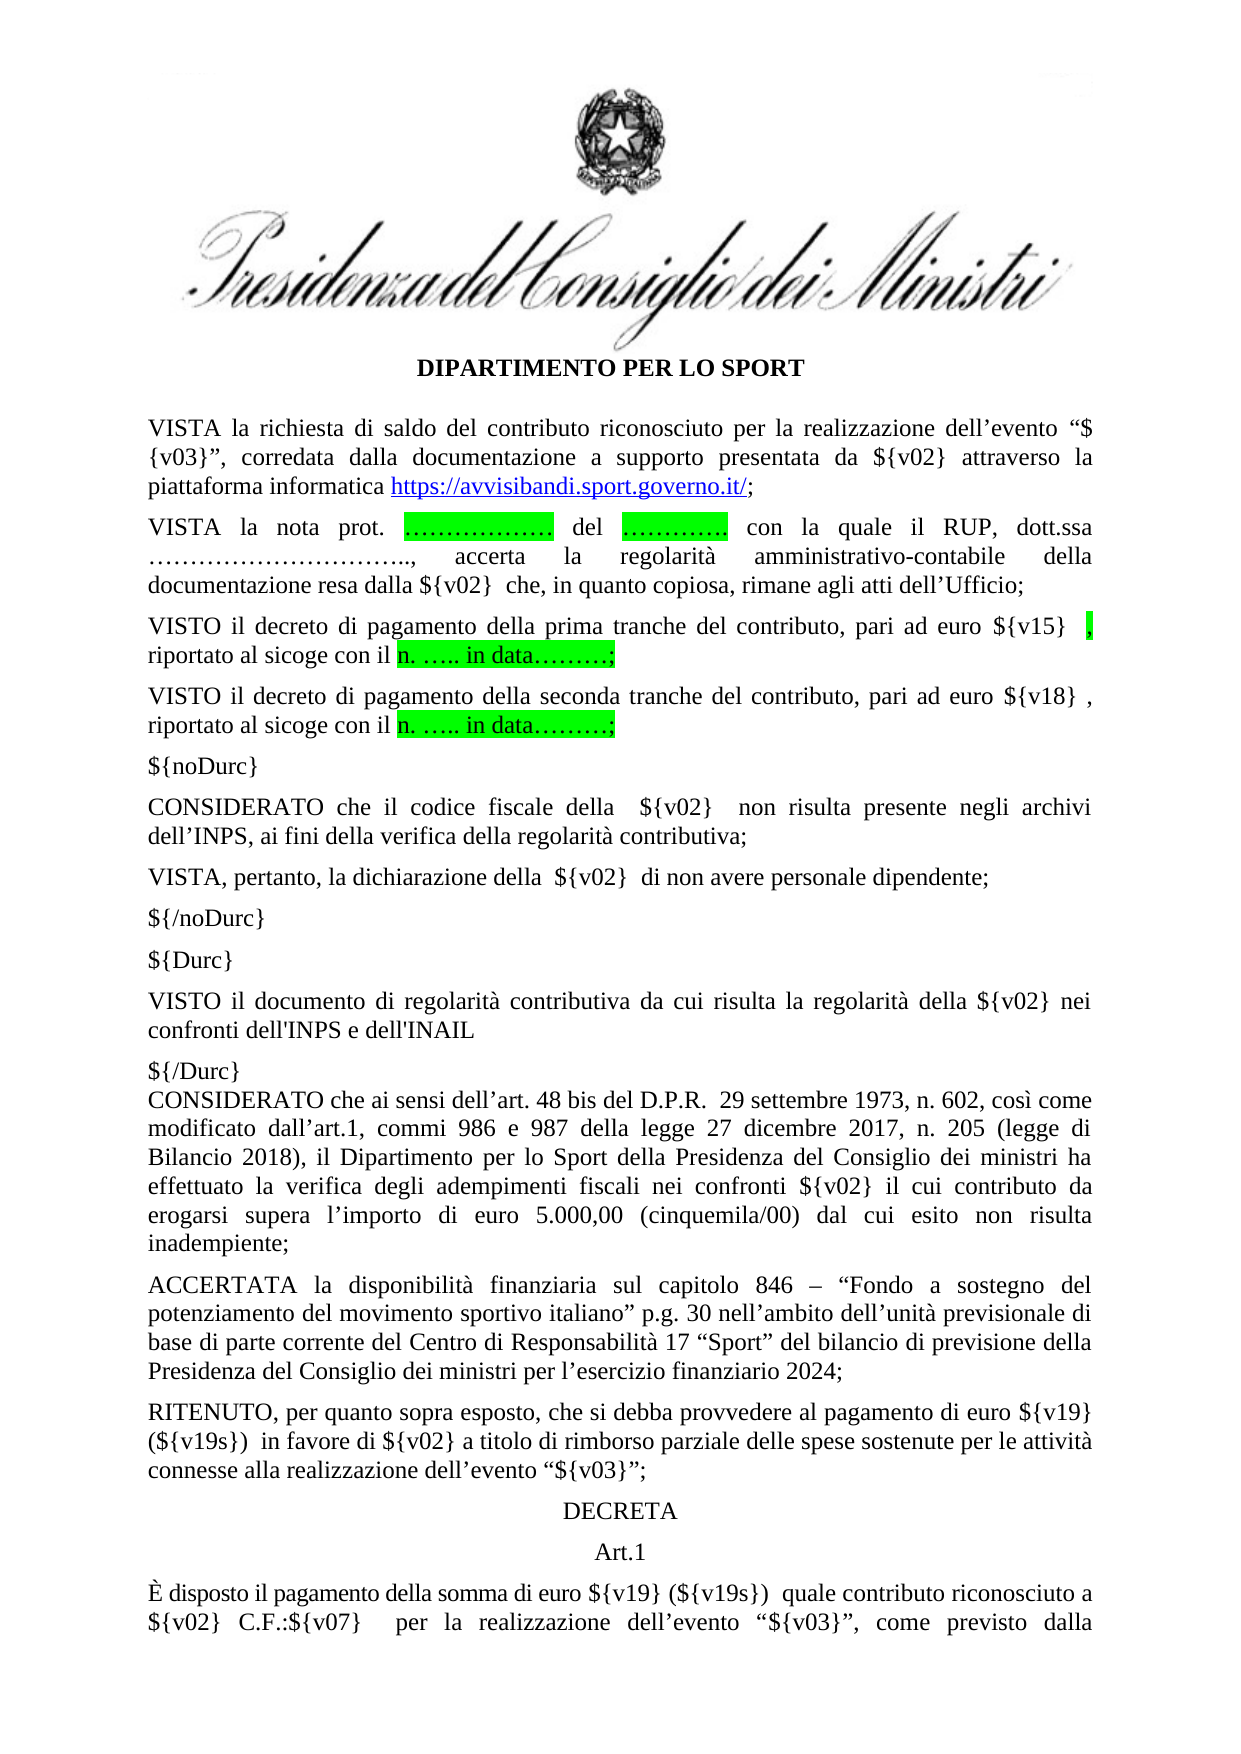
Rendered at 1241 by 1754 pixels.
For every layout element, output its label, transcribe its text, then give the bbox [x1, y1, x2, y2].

text ACCERTATA la disponibilità finanziaria sul capitolo 846 – “Fondo a sostegno del potenziamento del movimento sportivo italiano” p.g. 30 nell’ambito dell’unità previsionale di base di parte corrente del Centro di Responsabilità 17 “Sport” del bilancio di previsione della Presidenza del Consiglio dei ministri per l’esercizio finanziario 2024; [148, 1270, 1093, 1385]
text Art.1 [148, 1537, 1093, 1566]
text VISTA, pertanto, la dichiarazione della ${v02} di non avere personale dipendente; [148, 862, 1093, 891]
text VISTA la richiesta di saldo del contributo riconosciuto per la realizzazione dell’evento “${v03}”, corredata dalla documentazione a supporto presentata da ${v02} attraverso la piattaforma informatica https://avvisibandi.sport.governo.it/; [148, 413, 1093, 500]
text CONSIDERATO che il codice fiscale della ${v02} non risulta presente negli archivi dell’INPS, ai fini della verifica della regolarità contributiva; [148, 792, 1093, 850]
text VISTA la nota prot. ……………… del …………. con la quale il RUP, dott.ssa ………………………….., accerta la regolarità amministrativo-contabile della documentazione resa dalla ${v02} che, in quanto copiosa, rimane agli atti dell’Ufficio; [148, 512, 1093, 598]
text ${/noDurc} [148, 903, 1093, 932]
picture [147, 73, 1093, 354]
text DECRETA [148, 1496, 1093, 1525]
text ${/Durc} [148, 1056, 1093, 1085]
text VISTO il decreto di pagamento della seconda tranche del contributo, pari ad euro ${v18} , riportato al sicoge con il n. ….. in data………; [148, 681, 1093, 738]
text CONSIDERATO che ai sensi dell’art. 48 bis del D.P.R. 29 settembre 1973, n. 602, così come modificato dall’art.1, commi 986 e 987 della legge 27 dicembre 2017, n. 205 (legge di Bilancio 2018), il Dipartimento per lo Sport della Presidenza del Consiglio dei ministri ha effettuato la verifica degli adempimenti fiscali nei confronti ${v02} il cui contributo da erogarsi supera l’importo di euro 5.000,00 (cinquemila/00) dal cui esito non risulta inadempiente; [148, 1085, 1093, 1257]
text ${Durc} [148, 945, 1093, 973]
text ${noDurc} [148, 751, 1093, 780]
text RITENUTO, per quanto sopra esposto, che si debba provvedere al pagamento di euro ${v19} (${v19s}) in favore di ${v02} a titolo di rimborso parziale delle spese sostenute per le attività connesse alla realizzazione dell’evento “${v03}”; [148, 1397, 1093, 1483]
text VISTO il decreto di pagamento della prima tranche del contributo, pari ad euro ${v15} , riportato al sicoge con il n. ….. in data………; [148, 611, 1093, 668]
text VISTO il documento di regolarità contributiva da cui risulta la regolarità della ${v02} nei confronti dell'INPS e dell'INAIL [148, 986, 1093, 1043]
